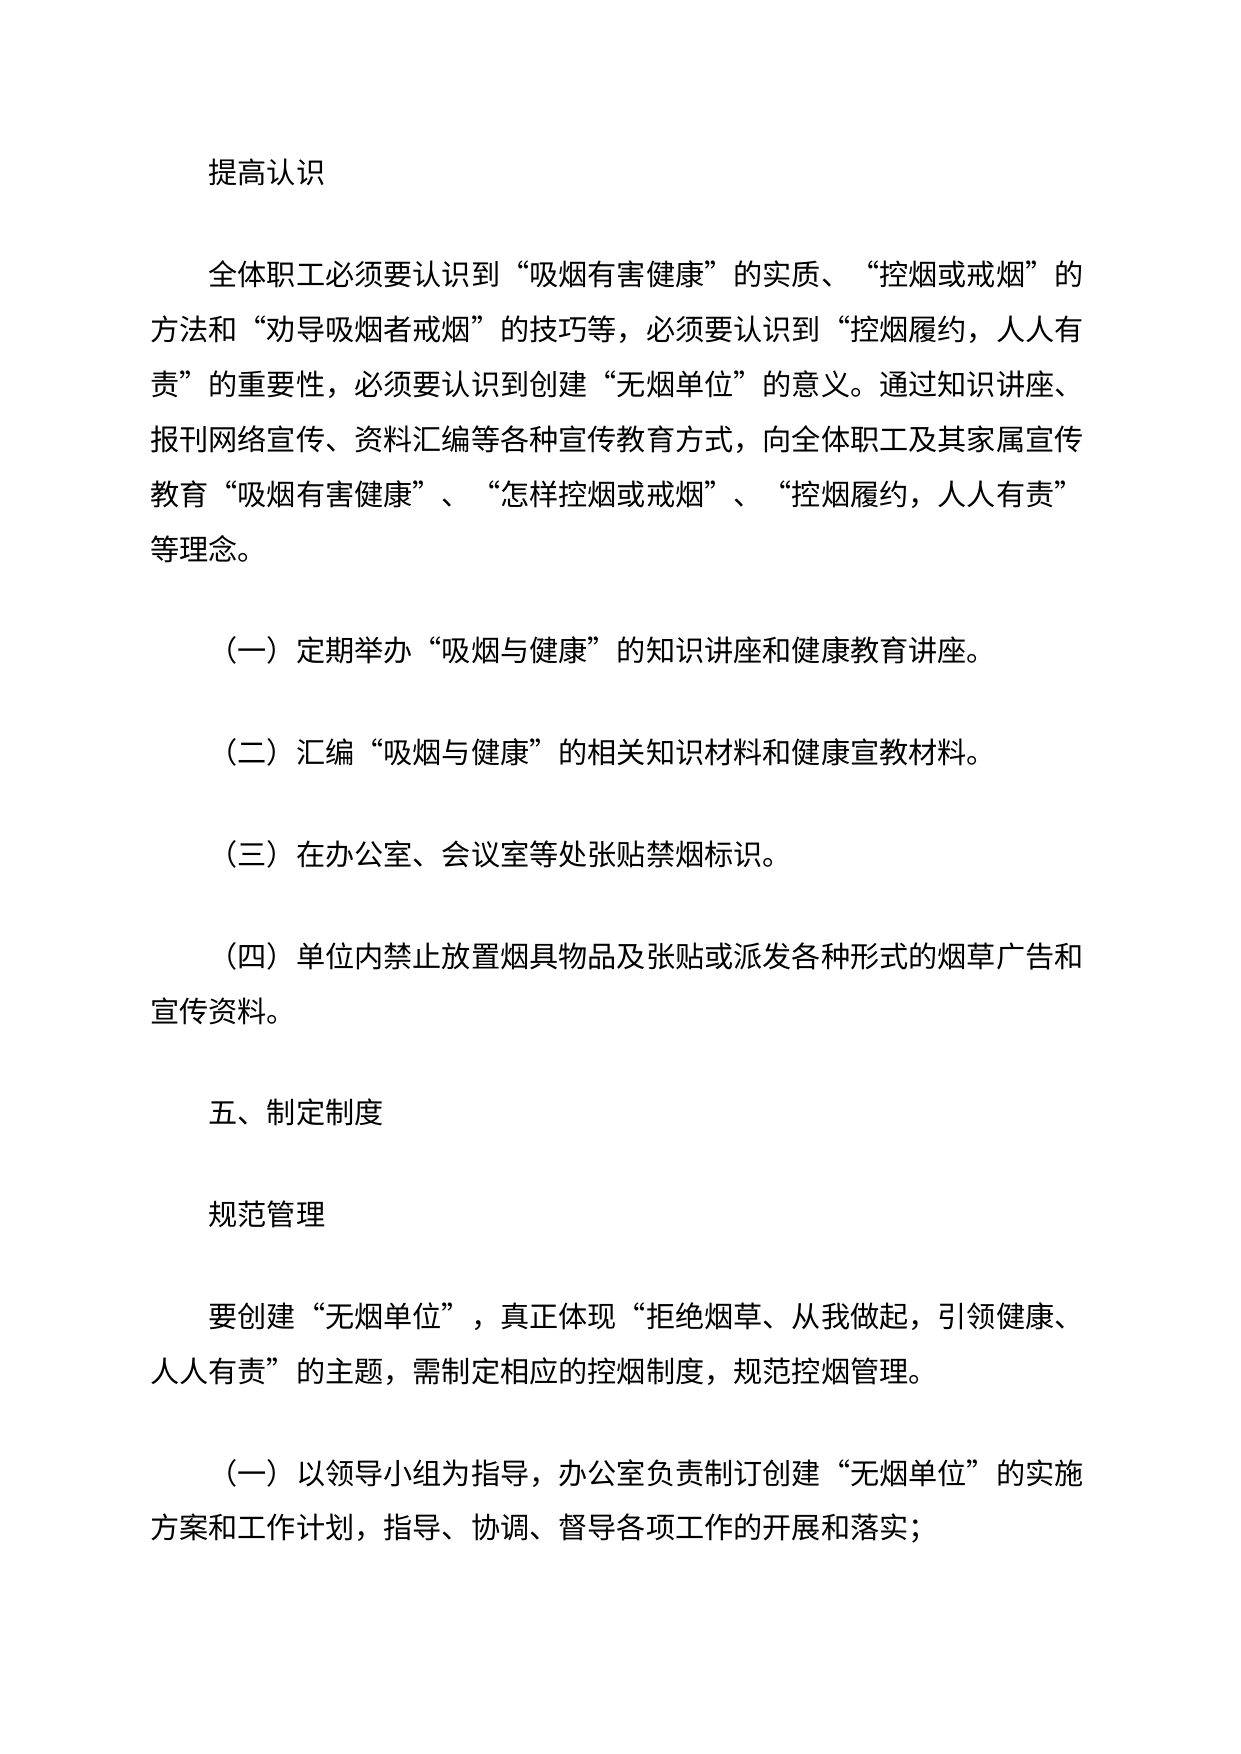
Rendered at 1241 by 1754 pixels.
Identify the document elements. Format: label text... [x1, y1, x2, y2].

text 提高认识 [150, 150, 1090, 192]
text 五、制定制度 [150, 1090, 1090, 1132]
text 全体职工必须要认识到“吸烟有害健康”的实质、“控烟或戒烟”的方法和“劝导吸烟者戒烟”的技巧等，必须要认识到“控烟履约，人人有责”的重要性，必须要认识到创建“无烟单位”的意义。通过知识讲座、报刊网络宣传、资料汇编等各种宣传教育方式，向全体职工及其家属宣传教育“吸烟有害健康”、“怎样控烟或戒烟”、“控烟履约，人人有责”等理念。 [150, 252, 1090, 568]
text （四）单位内禁止放置烟具物品及张贴或派发各种形式的烟草广告和宣传资料。 [150, 933, 1090, 1031]
text 要创建“无烟单位”，真正体现“拒绝烟草、从我做起，引领健康、人人有责”的主题，需制定相应的控烟制度，规范控烟管理。 [150, 1293, 1090, 1391]
text （二）汇编“吸烟与健康”的相关知识材料和健康宣教材料。 [150, 730, 1090, 772]
text （一）以领导小组为指导，办公室负责制订创建“无烟单位”的实施方案和工作计划，指导、协调、督导各项工作的开展和落实； [150, 1450, 1090, 1547]
text （三）在办公室、会议室等处张贴禁烟标识。 [150, 832, 1090, 874]
text （一）定期举办“吸烟与健康”的知识讲座和健康教育讲座。 [150, 628, 1090, 670]
text 规范管理 [150, 1192, 1090, 1234]
